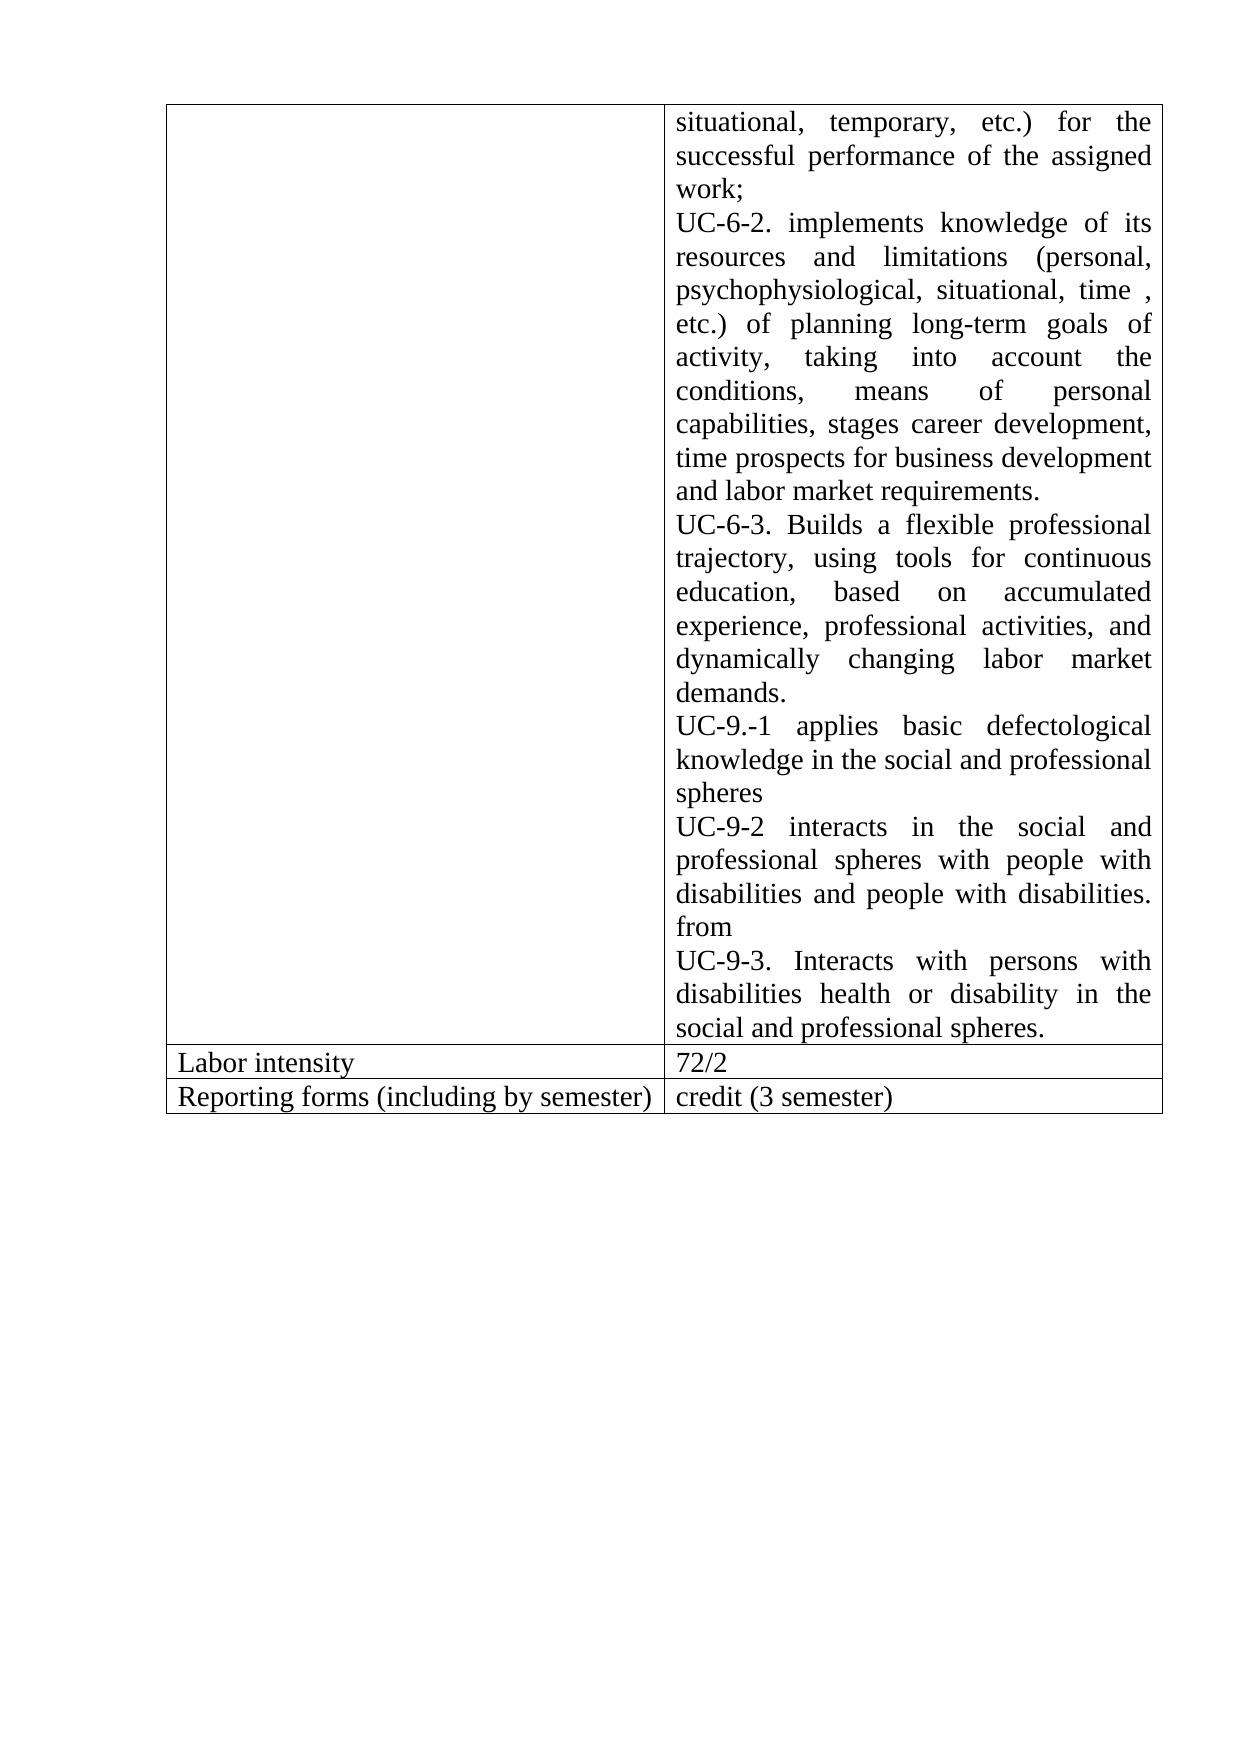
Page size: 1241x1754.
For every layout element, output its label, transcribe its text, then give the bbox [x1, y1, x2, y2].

table_cell Reporting forms (including by semester) [167, 1079, 664, 1113]
table_cell 72/2 [665, 1045, 1162, 1078]
table_cell credit (3 semester) [665, 1079, 1162, 1113]
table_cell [665, 105, 1162, 1044]
table_cell [167, 105, 664, 1044]
table_cell Labor intensity [167, 1045, 664, 1078]
